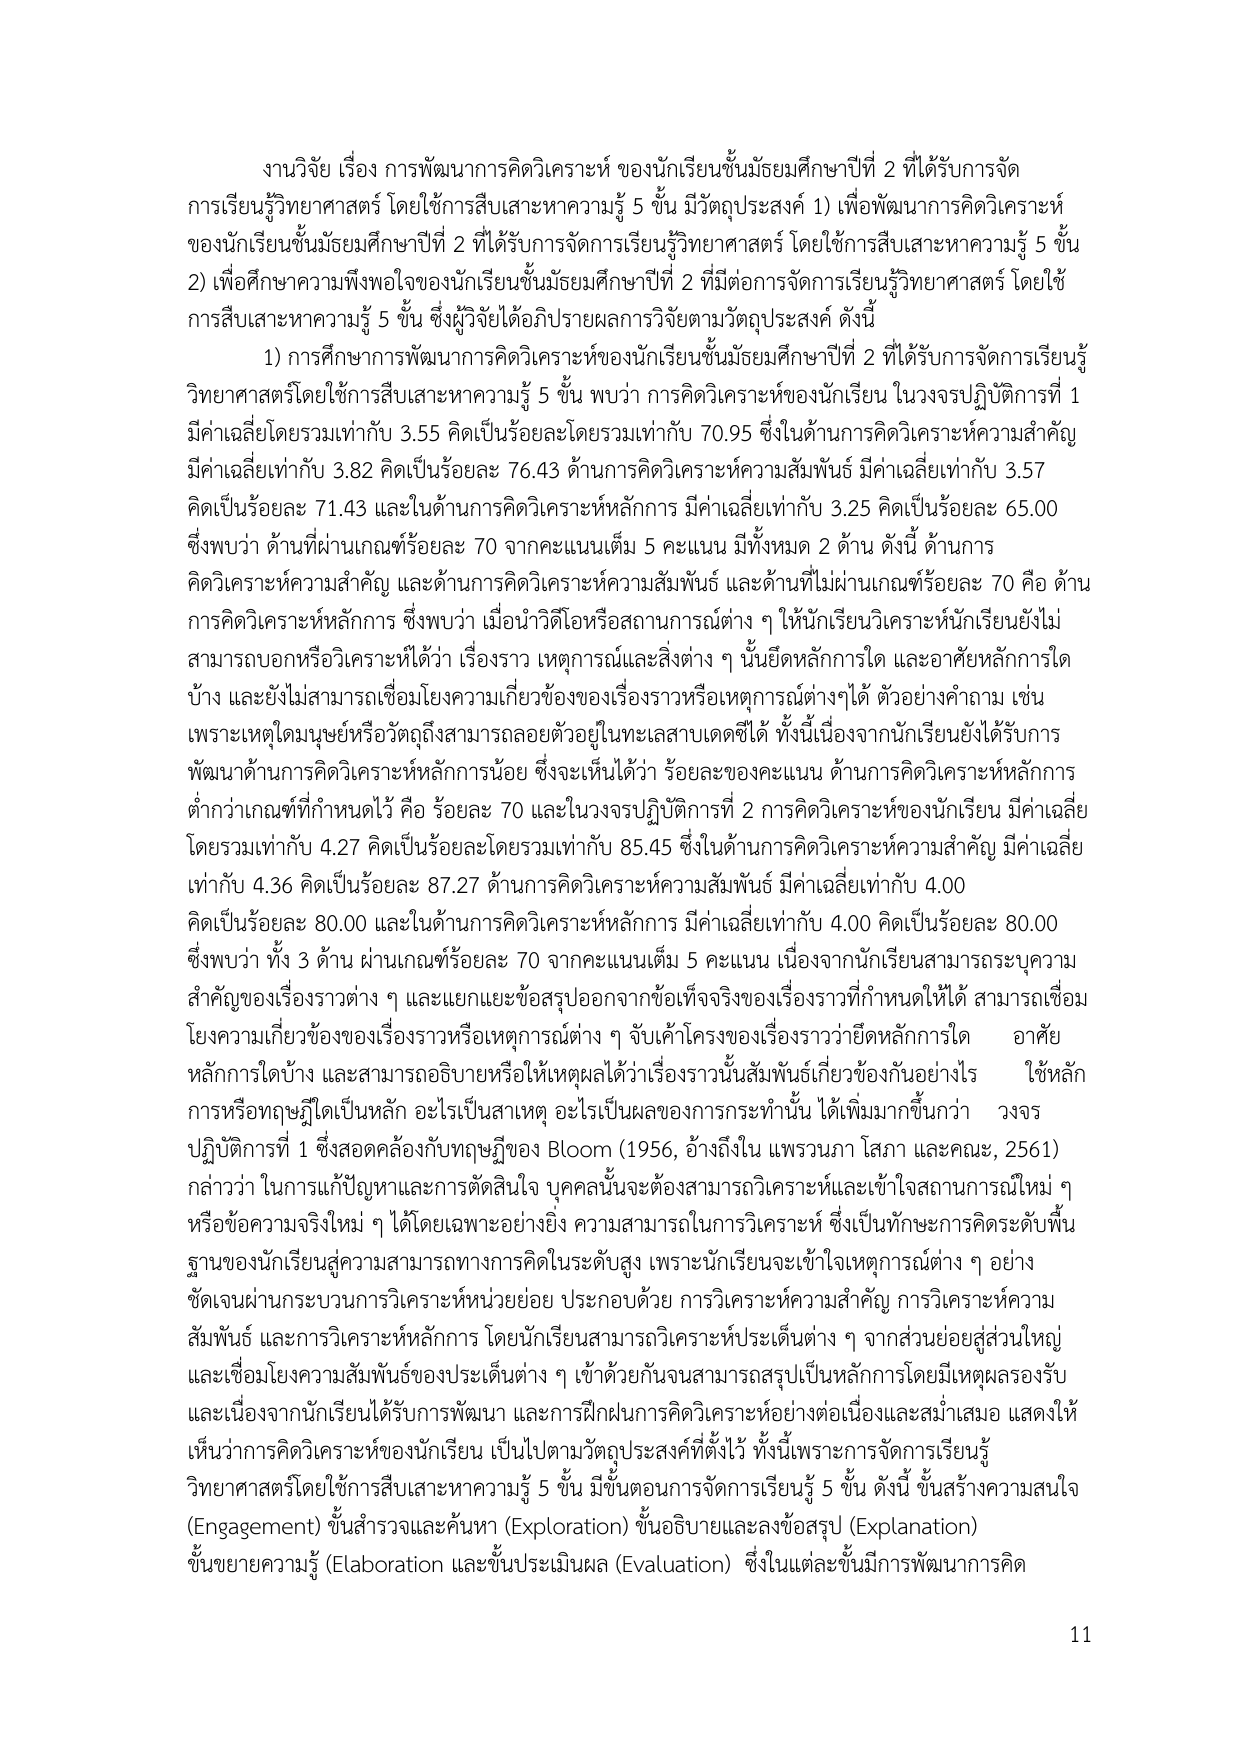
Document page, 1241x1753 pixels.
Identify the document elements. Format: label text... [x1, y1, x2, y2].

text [187, 336, 1092, 1581]
text งานวิจัย เรื่อง การพัฒนาการคิดวิเคราะห์ ของนักเรียนชั้นมัธยมศึกษาปีที่ 2 ที่ได้รับการจัด การเรียนรู้วิทยาศาสตร์ โดยใช้การสืบเสาะหาความรู้ 5 ขั้น มีวัตถุประสงค์ 1) เพื่อพัฒนาการคิดวิเคราะห์ของนักเรียนชั้นมัธยมศึกษาปีที่ 2 ที่ได้รับการจัดการเรียนรู้วิทยาศาสตร์ โดยใช้การสืบเสาะหาความรู้ 5 ขั้น 2) เพื่อศึกษาความพึงพอใจของนักเรียนชั้นมัธยมศึกษาปีที่ 2 ที่มีต่อการจัดการเรียนรู้วิทยาศาสตร์ โดยใช้การสืบเสาะหาความรู้ 5 ขั้น ซึ่งผู้วิจัยได้อภิปรายผลการวิจัยตามวัตถุประสงค์ ดังนี้ [187, 148, 1092, 336]
